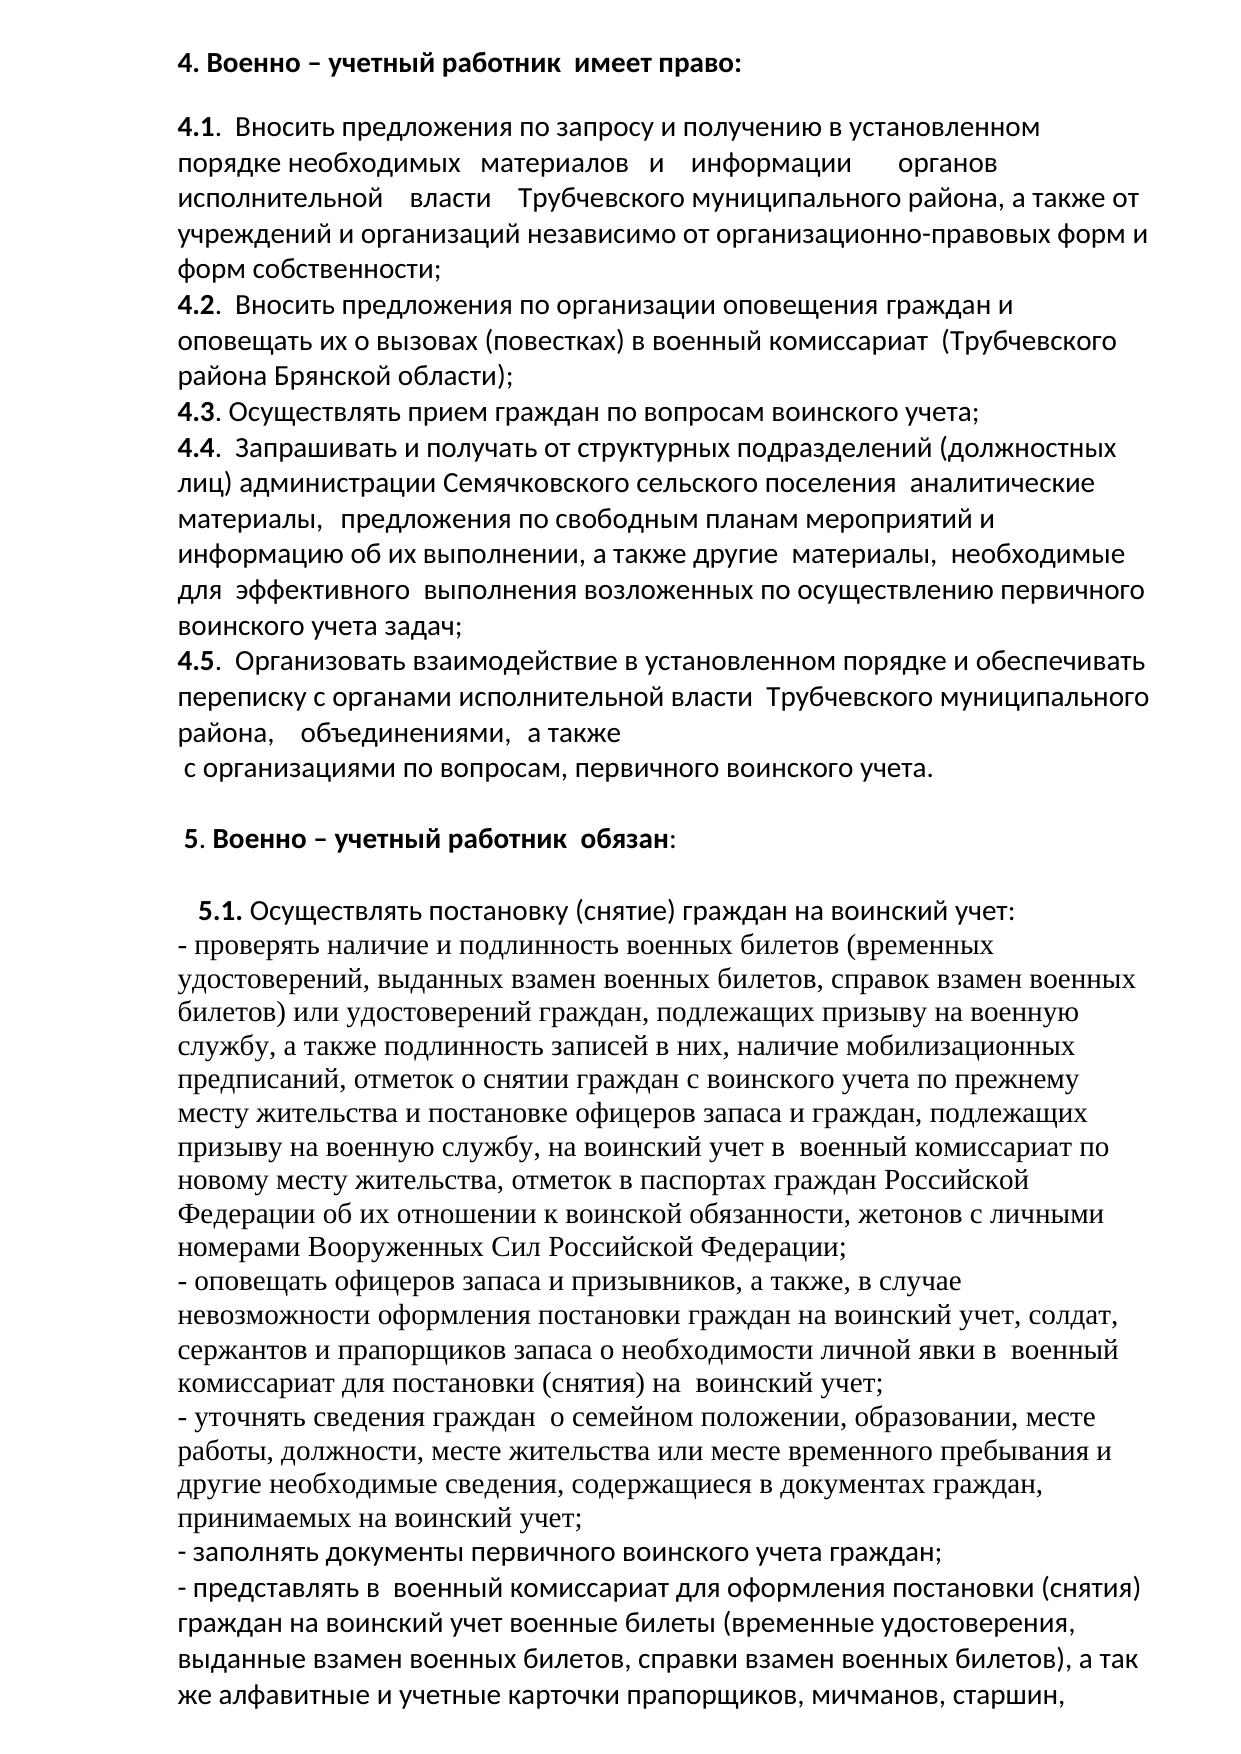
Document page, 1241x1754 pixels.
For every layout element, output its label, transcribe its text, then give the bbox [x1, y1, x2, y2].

text - заполнять документы первичного воинского учета граждан; [177, 1533, 1152, 1569]
text с организациями по вопросам, первичного воинского учета. [177, 749, 1152, 785]
text 4.1. Вносить предложения по запросу и получению в установленном порядке необходимых материалов и информации органов исполнительной власти Трубчевского муниципального района, а также от учреждений и организаций независимо от организационно-правовых форм и форм собственности; [177, 108, 1152, 286]
text 4.4. Запрашивать и получать от структурных подразделений (должностных лиц) администрации Семячковского сельского поселения аналитические материалы, предложения по свободным планам мероприятий и информацию об их выполнении, а также другие материалы, необходимые для эффективного выполнения возложенных по осуществлению первичного воинского учета задач; [177, 429, 1152, 642]
text 4.3. Осуществлять прием граждан по вопросам воинского учета; [177, 393, 1152, 429]
text - оповещать офицеров запаса и призывников, а также, в случае невозможности оформления постановки граждан на воинский учет, солдат, сержантов и прапорщиков запаса о необходимости личной явки в военный комиссариат для постановки (снятия) на воинский учет; [177, 1263, 1152, 1399]
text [177, 1569, 1152, 1711]
text 4.5. Организовать взаимодействие в установленном порядке и обеспечивать переписку с органами исполнительной власти Трубчевского муниципального района, объединениями, а также [177, 642, 1152, 749]
text - проверять наличие и подлинность военных билетов (временных удостоверений, выданных взамен военных билетов, справок взамен военных билетов) или удостоверений граждан, подлежащих призыву на военную службу, а также подлинность записей в них, наличие мобилизационных предписаний, отметок о снятии граждан с воинского учета по прежнему месту жительства и постановке офицеров запаса и граждан, подлежащих призыву на военную службу, на воинский учет в военный комиссариат по новому месту жительства, отметок в паспортах граждан Российской Федерации об их отношении к воинской обязанности, жетонов с личными номерами Вооруженных Сил Российской Федерации; [177, 927, 1152, 1263]
text 5.1. Осуществлять постановку (снятие) граждан на воинский учет: [177, 892, 1152, 927]
text 4. Военно – учетный работник имеет право: [177, 44, 1152, 80]
text 4.2. Вносить предложения по организации оповещения граждан и оповещать их о вызовах (повестках) в военный комиссариат (Трубчевского района Брянской области); [177, 286, 1152, 393]
text - уточнять сведения граждан о семейном положении, образовании, месте работы, должности, месте жительства или месте временного пребывания и другие необходимые сведения, содержащиеся в документах граждан, принимаемых на воинский учет; [177, 1399, 1152, 1533]
text 5. Военно – учетный работник обязан: [177, 821, 1152, 856]
